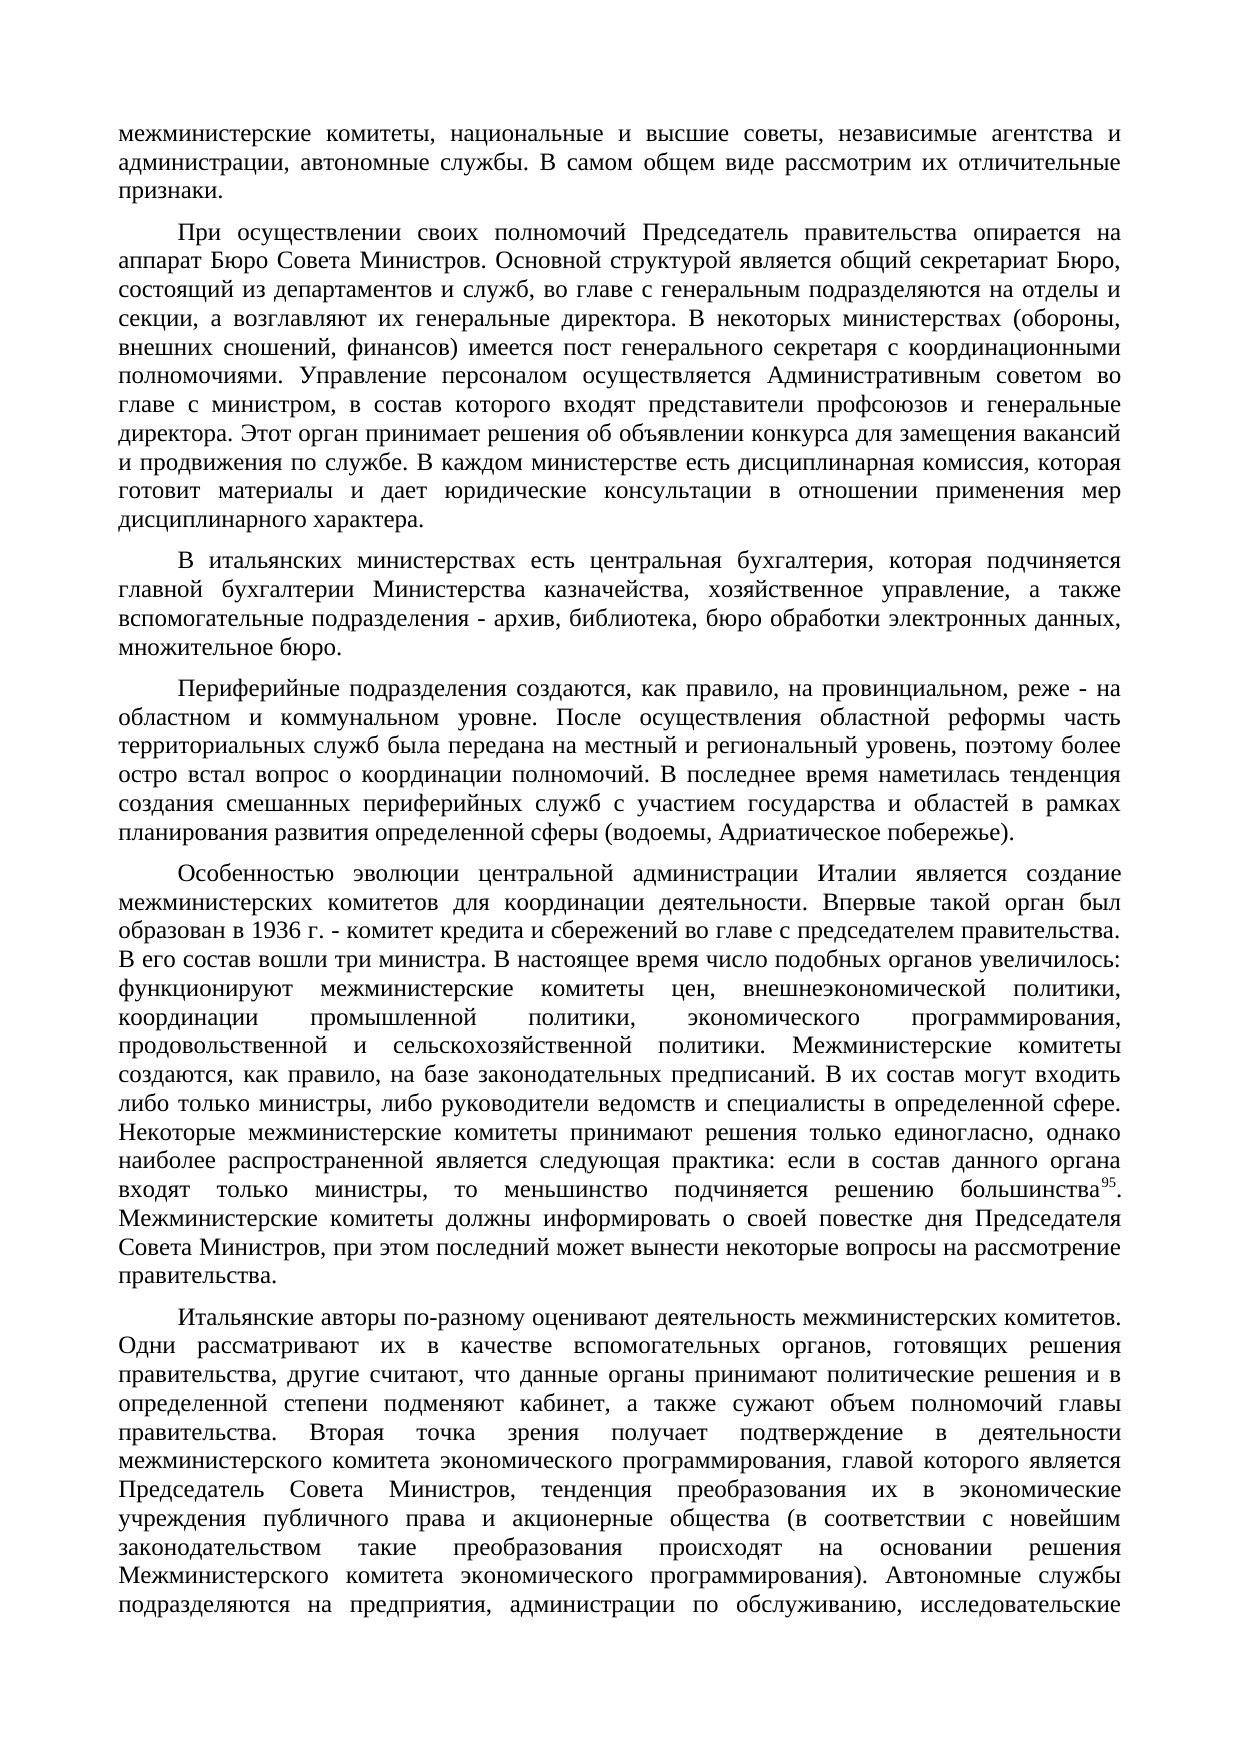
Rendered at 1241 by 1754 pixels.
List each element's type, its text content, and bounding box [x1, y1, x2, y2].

text В итальянских министерствах есть центральная бухгалтерия, которая подчиняется главной бухгалтерии Министерства казначейства, хозяйственное управление, а также вспомогательные подразделения - архив, библиотека, бюро обработки электронных данных, множительное бюро. [118, 546, 1122, 661]
text Периферийные подразделения создаются, как правило, на провинциальном, реже - на областном и коммунальном уровне. После осуществления областной реформы часть территориальных служб была передана на местный и региональный уровень, поэтому более остро встал вопрос о координации полномочий. В последнее время наметилась тенденция создания смешанных периферийных служб с участием государства и областей в рамках планирования развития определенной сферы (водоемы, Адриатическое побережье). [118, 673, 1122, 846]
text Особенностью эволюции центральной администрации Италии является создание межминистерских комитетов для координации деятельности. Впервые такой орган был образован в 1936 г. - комитет кредита и сбережений во главе с председателем правительства. В его состав вошли три министра. В настоящее время число подобных органов увеличилось: функционируют межминистерские комитеты цен, внешнеэкономической политики, координации промышленной политики, экономического программирования, продовольственной и сельскохозяйственной политики. Межминистерские комитеты создаются, как правило, на базе законодательных предписаний. В их состав могут входить либо только министры, либо руководители ведомств и специалисты в определенной сфере. Некоторые межминистерские комитеты принимают решения только единогласно, однако наиболее распространенной является следующая практика: если в состав данного органа входят только министры, то меньшинство подчиняется решению большинства95. Межминистерские комитеты должны информировать о своей повестке дня Председателя Совета Министров, при этом последний может вынести некоторые вопросы на рассмотрение правительства. [118, 858, 1122, 1289]
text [118, 118, 1122, 204]
text При осуществлении своих полномочий Председатель правительства опирается на аппарат Бюро Совета Министров. Основной структурой является общий секретариат Бюро, состоящий из департаментов и служб, во главе с генеральным подразделяются на отделы и секции, а возглавляют их генеральные директора. В некоторых министерствах (обороны, внешних сношений, финансов) имеется пост генерального секретаря с координационными полномочиями. Управление персоналом осуществляется Административным советом во главе с министром, в состав которого входят представители профсоюзов и генеральные директора. Этот орган принимает решения об объявлении конкурса для замещения вакансий и продвижения по службе. В каждом министерстве есть дисциплинарная комиссия, которая готовит материалы и дает юридические консультации в отношении применения мер дисциплинарного характера. [118, 217, 1122, 533]
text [118, 1302, 1122, 1618]
